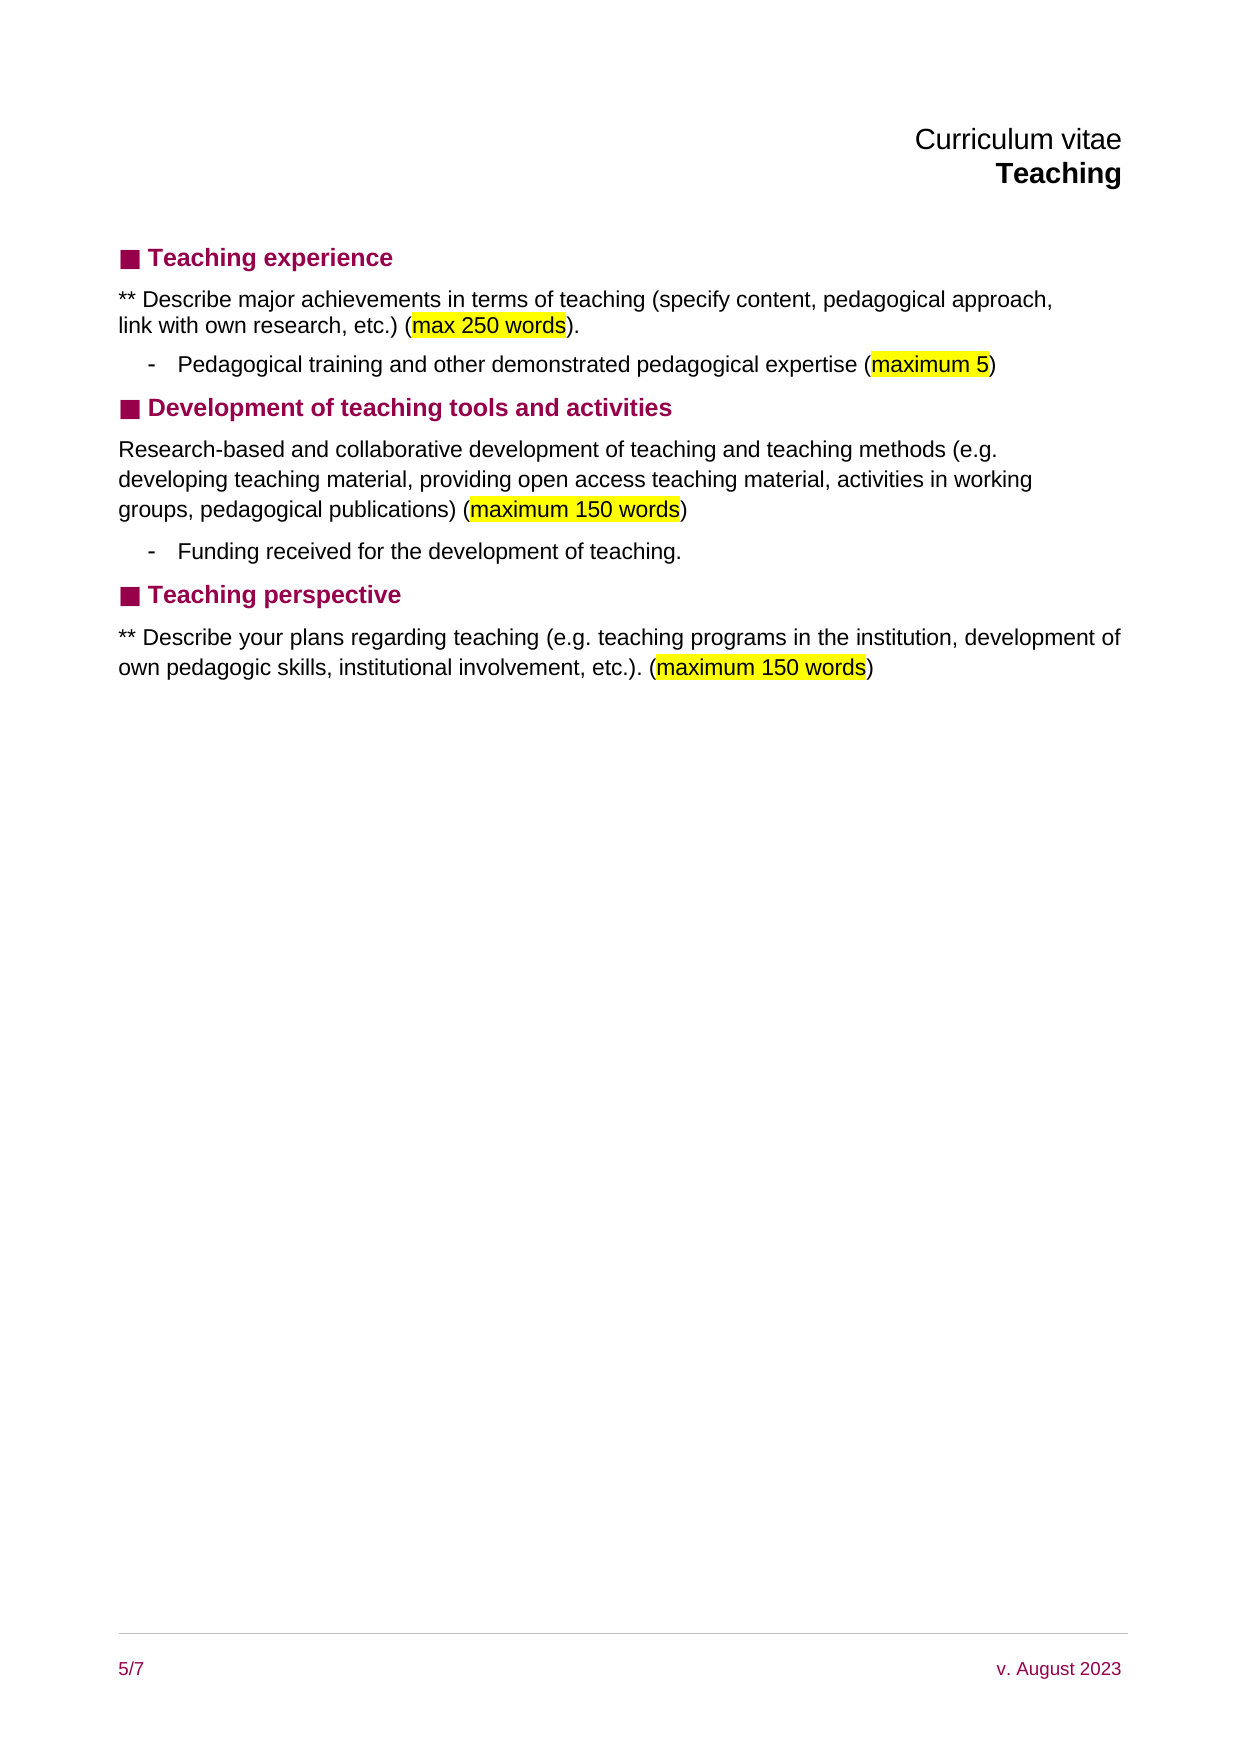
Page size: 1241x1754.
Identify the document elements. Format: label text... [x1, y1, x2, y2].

text Curriculum vitae [118, 122, 1122, 156]
text Research-based and collaborative development of teaching and teaching methods (e.g. developing teaching material, providing open access teaching material, activities in working groups, pedagogical publications) (maximum 150 words) [118, 436, 1089, 522]
text Teaching [131, 156, 1122, 189]
list Pedagogical training and other demonstrated pedagogical expertise (maximum 5) [148, 351, 871, 377]
list Teaching experience [118, 239, 1072, 273]
text ** Describe your plans regarding teaching (e.g. teaching programs in the institution, development of own pedagogic skills, institutional involvement, etc.). (maximum 150 words) [118, 623, 1122, 680]
list Development of teaching tools and activities [118, 390, 1072, 424]
text ** Describe major achievements in terms of teaching (specify content, pedagogical approach, link with own research, etc.) (max 250 words). [118, 286, 1089, 338]
list Teaching perspective [118, 577, 1072, 611]
list Funding received for the development of teaching. [148, 538, 1089, 564]
